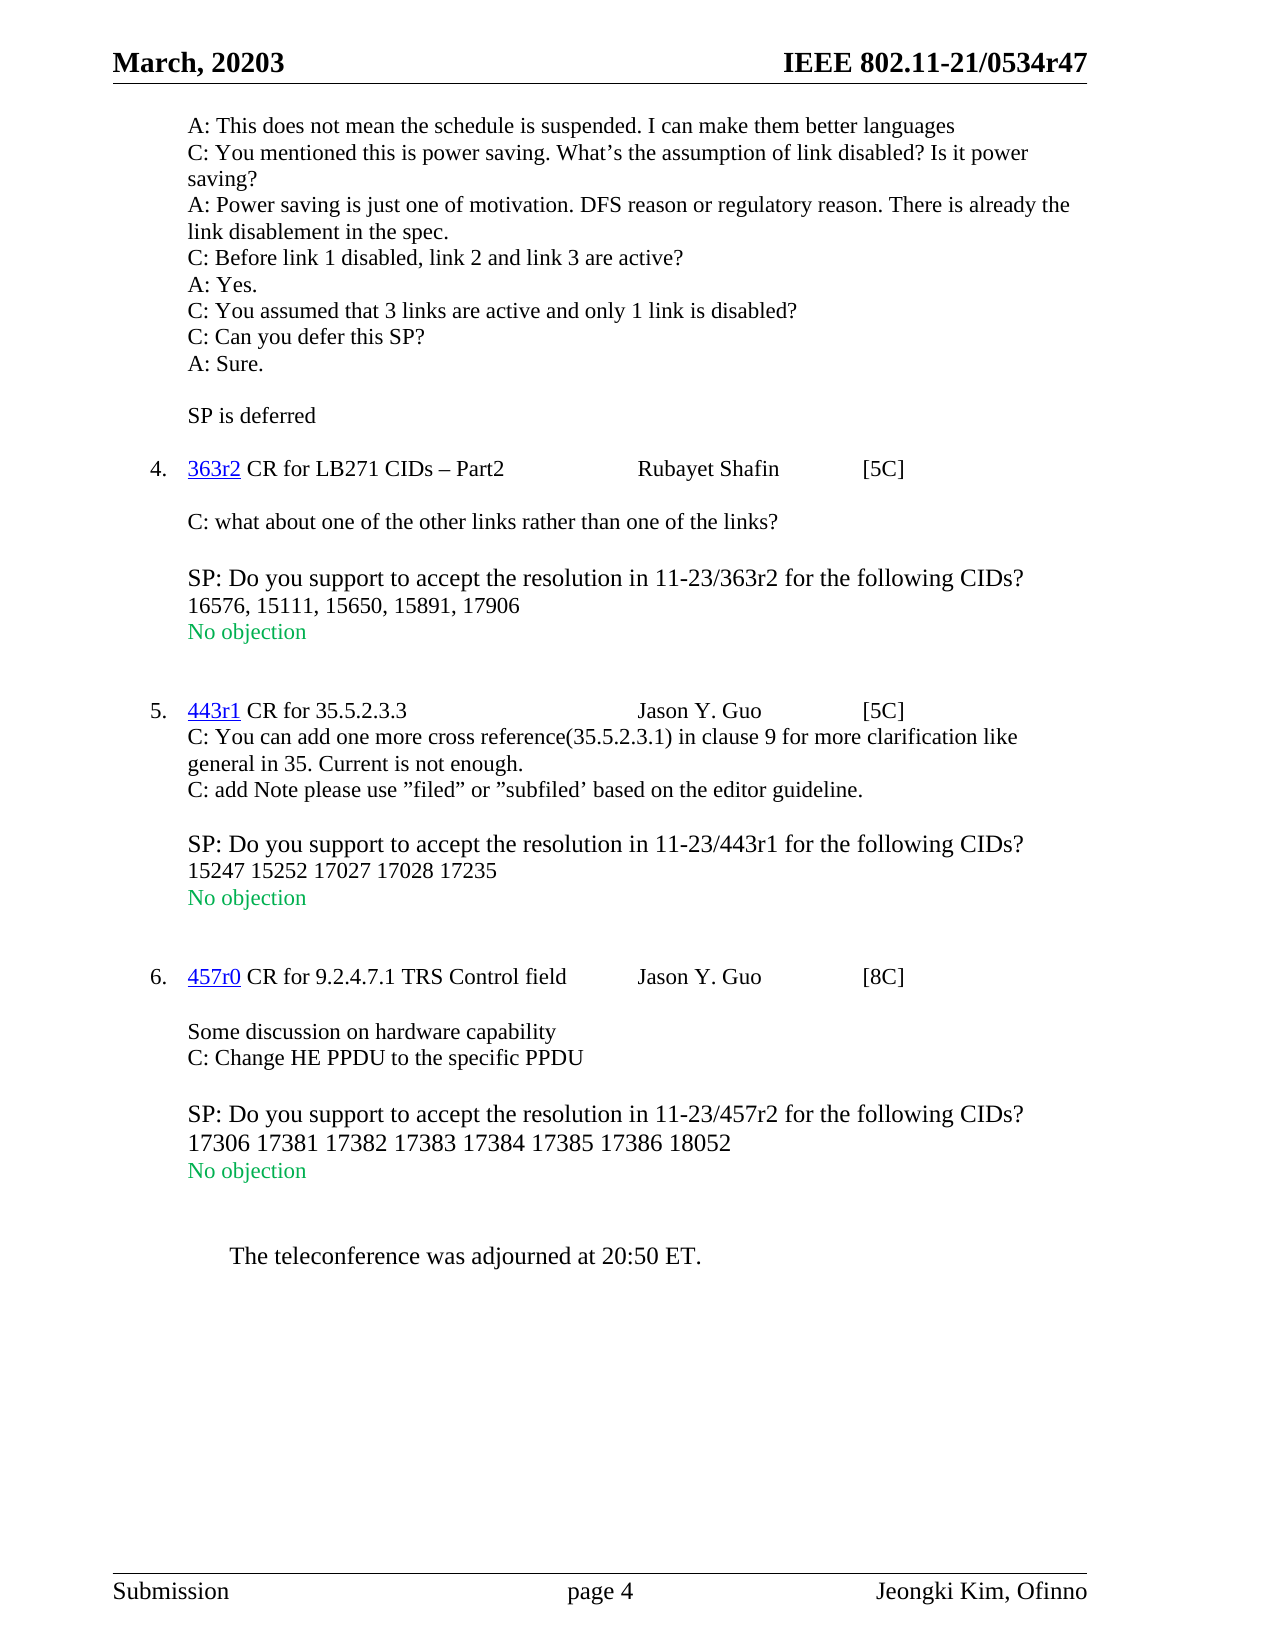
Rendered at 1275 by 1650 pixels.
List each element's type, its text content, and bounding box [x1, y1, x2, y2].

list A: Sure. [187, 350, 1087, 376]
list SP: Do you support to accept the resolution in 11-23/457r2 for the following CIDs? [187, 1099, 1087, 1128]
list C: Can you defer this SP? [187, 323, 1087, 350]
list 363r2 CR for LB271 CIDs – Part2 Rubayet Shafin [5C] [150, 455, 1087, 481]
list C: You assumed that 3 links are active and only 1 link is disabled? [187, 297, 1087, 323]
list 15247 15252 17027 17028 17235 [187, 858, 1087, 884]
list A: Yes. [187, 271, 1087, 297]
list No objection [187, 1157, 1087, 1183]
list 16576, 15111, 15650, 15891, 17906 [187, 592, 1087, 618]
list No objection [187, 884, 1087, 910]
list C: add Note please use ”filed” or ”subfiled’ based on the editor guideline. [187, 776, 1087, 802]
list C: You mentioned this is power saving. What’s the assumption of link disabled? Is it power saving? [187, 139, 1087, 192]
list SP: Do you support to accept the resolution in 11-23/363r2 for the following CIDs? [187, 563, 1087, 592]
list A: This does not mean the schedule is suspended. I can make them better languages [187, 112, 1087, 139]
list The teleconference was adjourned at 20:50 ET. [229, 1241, 1087, 1270]
list 457r0 CR for 9.2.4.7.1 TRS Control field Jason Y. Guo [8C] [150, 963, 1087, 989]
list SP is deferred [187, 402, 1087, 429]
list Some discussion on hardware capability [187, 1018, 1087, 1044]
list SP: Do you support to accept the resolution in 11-23/443r1 for the following CIDs? [187, 829, 1087, 858]
list C: Before link 1 disabled, link 2 and link 3 are active? [187, 244, 1087, 271]
list C: You can add one more cross reference(35.5.2.3.1) in clause 9 for more clarification like general in 35. Current is not enough. [187, 723, 1087, 776]
list 17306 17381 17382 17383 17384 17385 17386 18052 [187, 1128, 1087, 1157]
list No objection [187, 618, 1087, 644]
list C: Change HE PPDU to the specific PPDU [187, 1044, 1087, 1071]
list A: Power saving is just one of motivation. DFS reason or regulatory reason. There is already the link disablement in the spec. [187, 192, 1087, 244]
list C: what about one of the other links rather than one of the links? [187, 508, 1087, 534]
list 443r1 CR for 35.5.2.3.3 Jason Y. Guo [5C] [150, 697, 1087, 723]
